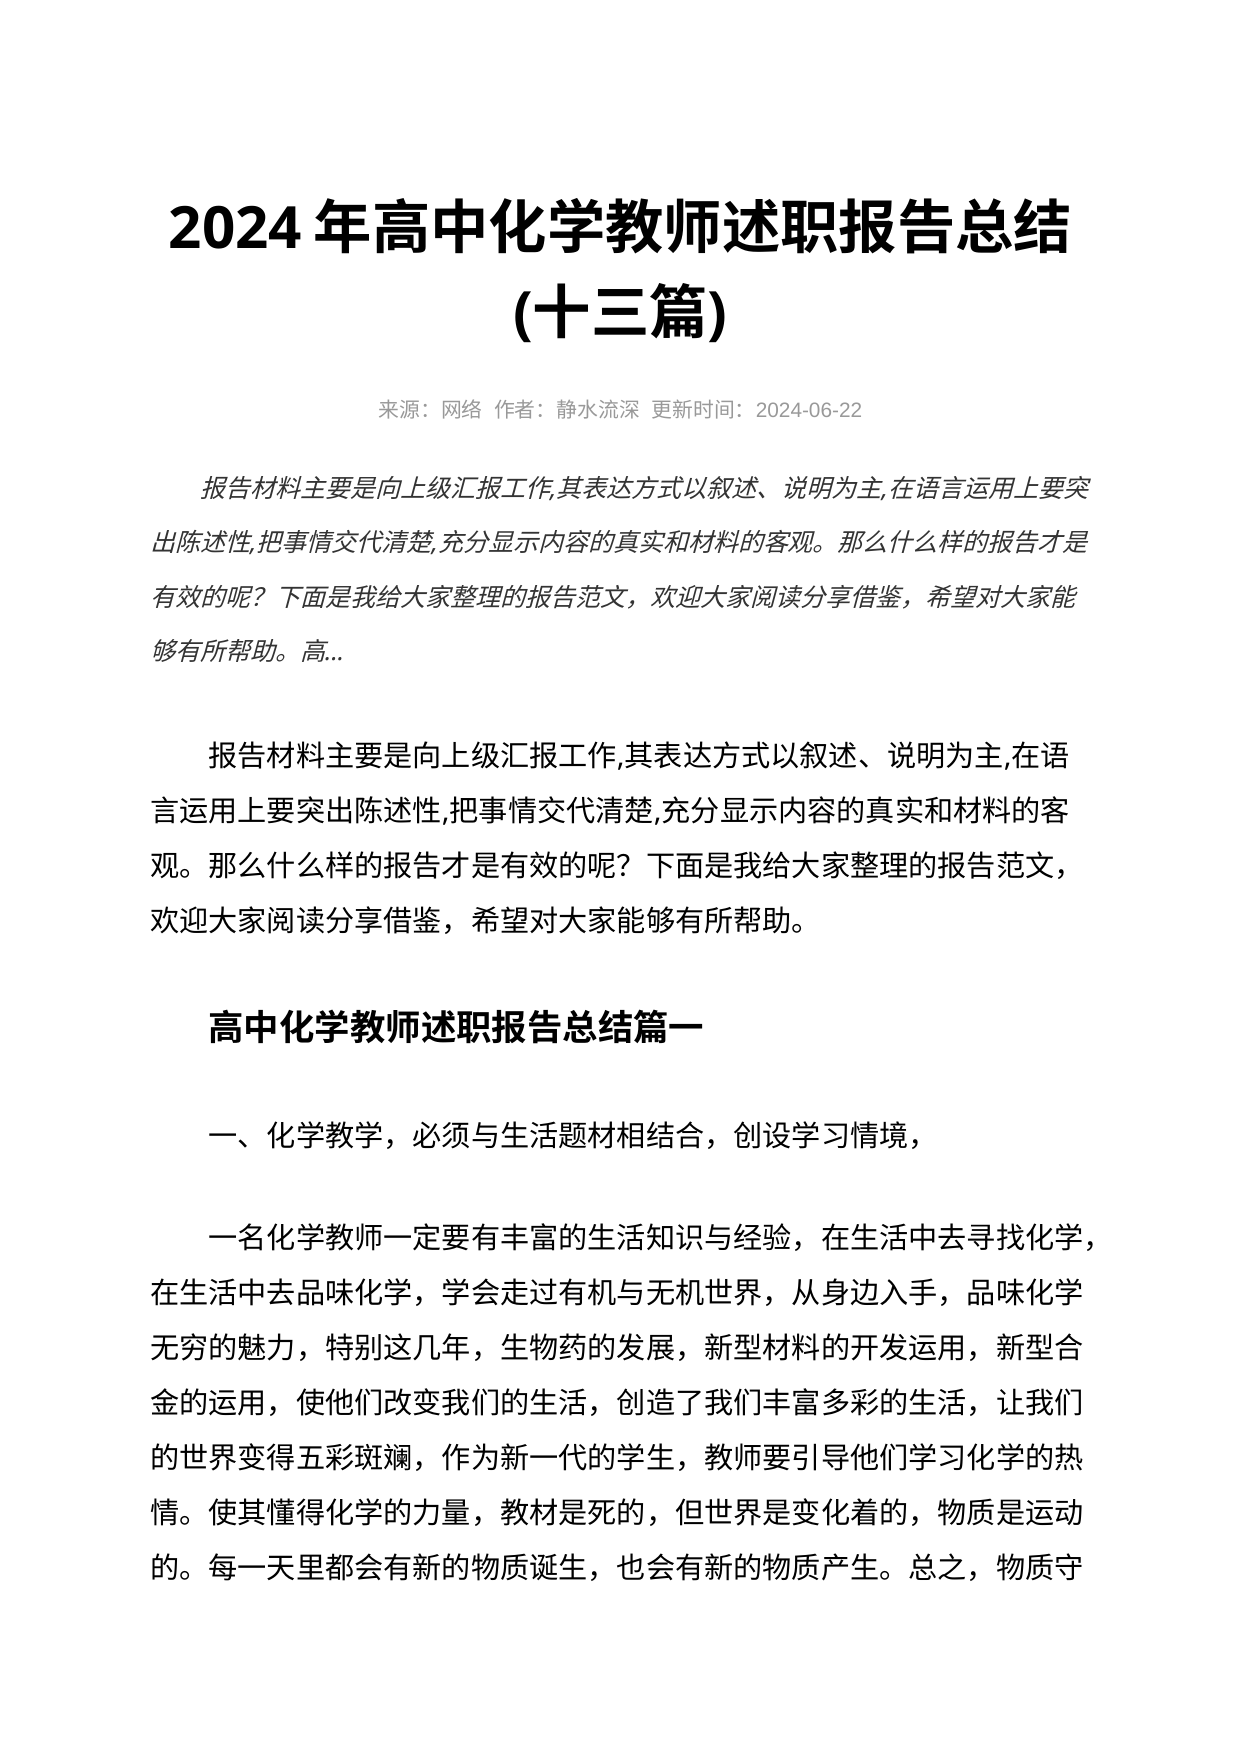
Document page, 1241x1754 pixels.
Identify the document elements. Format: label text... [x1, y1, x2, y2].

text 高中化学教师述职报告总结篇一 [150, 999, 1090, 1051]
text 一、化学教学，必须与生活题材相结合，创设学习情境， [150, 1113, 1090, 1155]
text 报告材料主要是向上级汇报工作,其表达方式以叙述、说明为主,在语言运用上要突出陈述性,把事情交代清楚,充分显示内容的真实和材料的客观。那么什么样的报告才是有效的呢？下面是我给大家整理的报告范文，欢迎大家阅读分享借鉴，希望对大家能够有所帮助。 [150, 733, 1090, 940]
text 报告材料主要是向上级汇报工作,其表达方式以叙述、说明为主,在语言运用上要突出陈述性,把事情交代清楚,充分显示内容的真实和材料的客观。那么什么样的报告才是有效的呢？下面是我给大家整理的报告范文，欢迎大家阅读分享借鉴，希望对大家能够有所帮助。高... [150, 468, 1090, 668]
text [150, 1215, 1090, 1586]
text 来源：网络 作者：静水流深 更新时间：2024-06-22 [150, 398, 1090, 422]
subtitle 2024年高中化学教师述职报告总结(十三篇) [150, 181, 1090, 351]
